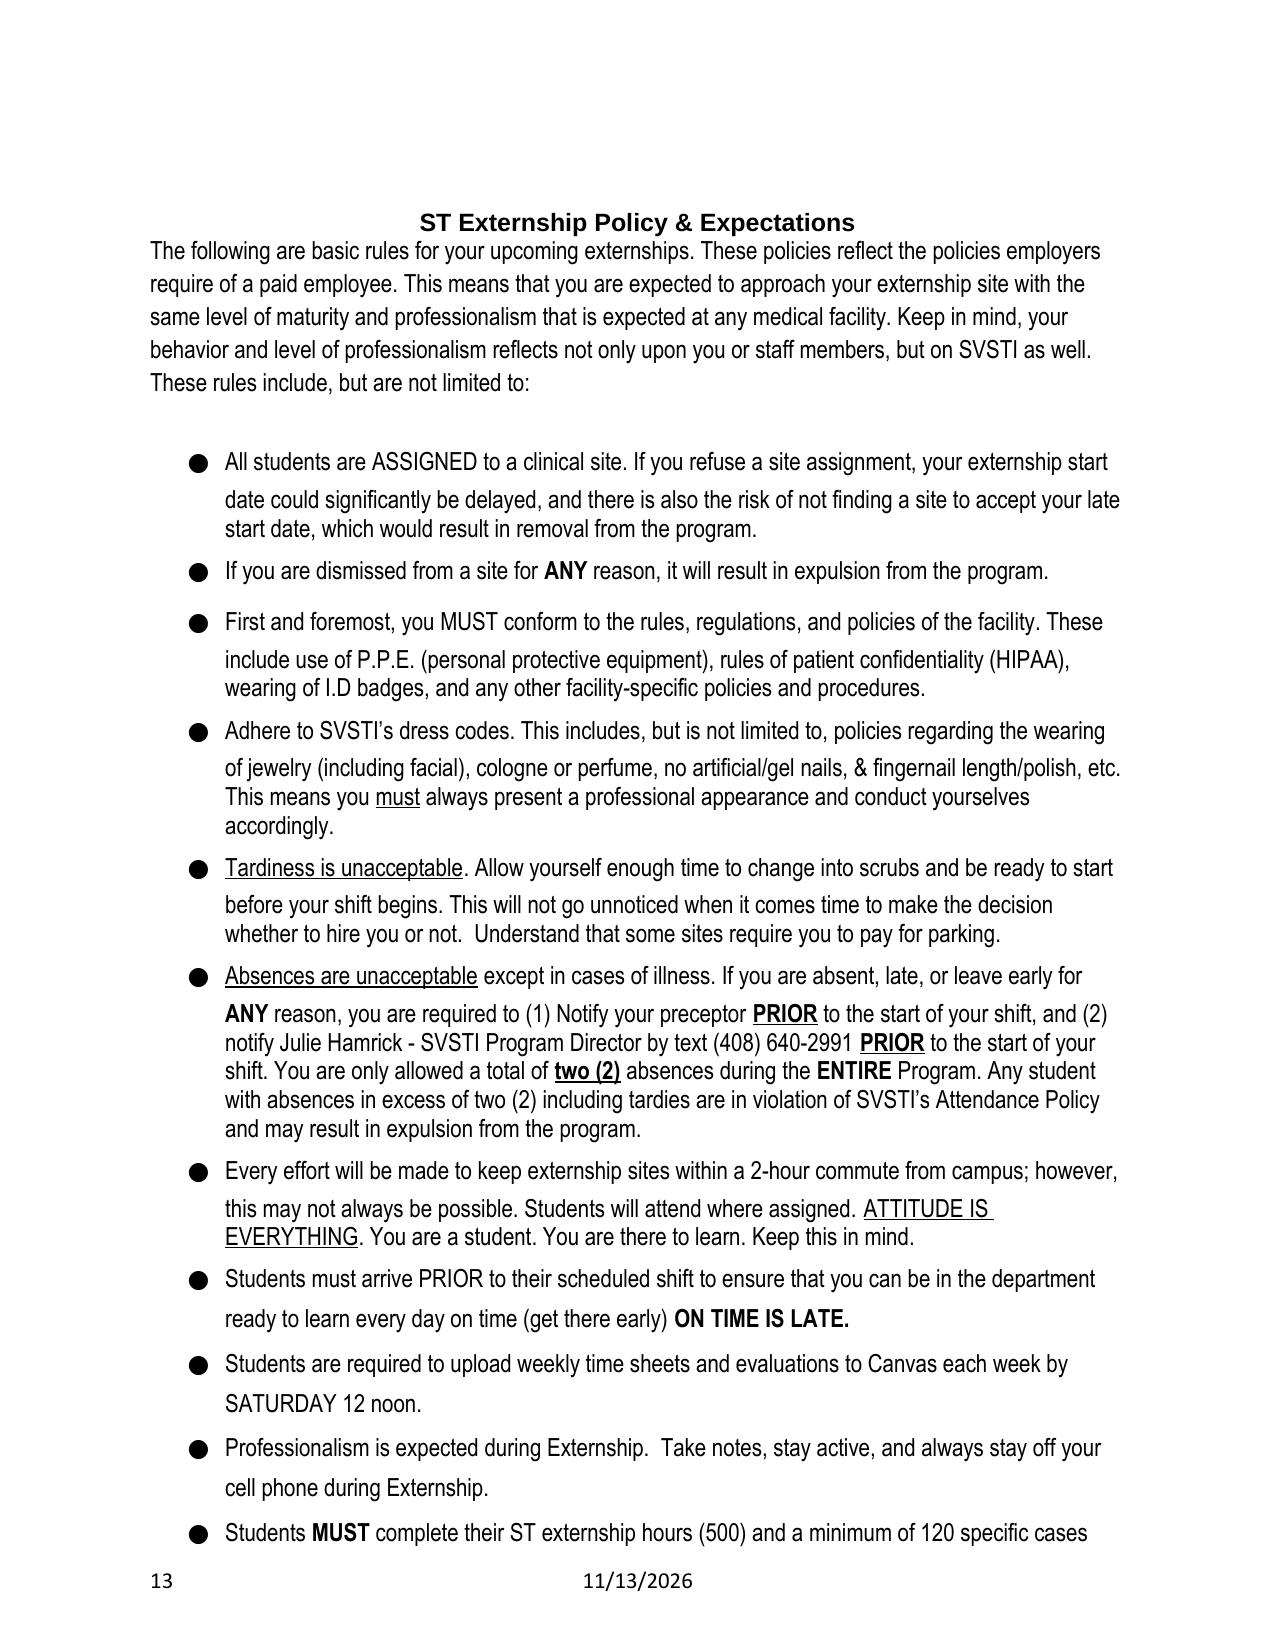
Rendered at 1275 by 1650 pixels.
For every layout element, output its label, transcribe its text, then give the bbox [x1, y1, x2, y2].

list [187, 1504, 1125, 1556]
list Adhere to SVSTI’s dress codes. This includes, but is not limited to, policies regarding the wearing of jewelry (including facial), cologne or perfume, no artificial/gel nails, & fingernail length/polish, etc. This means you must always present a professional appearance and conduct yourselves accordingly. [187, 702, 1125, 839]
text These rules include, but are not limited to: [150, 368, 1125, 397]
list Absences are unacceptable except in cases of illness. If you are absent, late, or leave early for ANY reason, you are required to (1) Notify your preceptor PRIOR to the start of your shift, and (2) notify Julie Hamrick - SVSTI Program Director by text (408) 640-2991 PRIOR to the start of your shift. You are only allowed a total of two (2) absences during the ENTIRE Program. Any student with absences in excess of two (2) including tardies are in violation of SVSTI’s Attendance Policy and may result in expulsion from the program. [187, 948, 1125, 1142]
list All students are ASSIGNED to a clinical site. If you refuse a site assignment, your externship start date could significantly be delayed, and there is also the risk of not finding a site to accept your late start date, which would result in removal from the program. [187, 434, 1125, 542]
list Every effort will be made to keep externship sites within a 2-hour commute from campus; however, this may not always be possible. Students will attend where assigned. ATTITUDE IS EVERYTHING. You are a student. You are there to learn. Keep this in mind. [187, 1142, 1125, 1251]
list If you are dismissed from a site for ANY reason, it will result in expulsion from the program. [187, 542, 1125, 593]
list Students must arrive PRIOR to their scheduled shift to ensure that you can be in the department ready to learn every day on time (get there early) ON TIME IS LATE. [187, 1251, 1125, 1333]
list First and foremost, you MUST conform to the rules, regulations, and policies of the facility. These include use of P.P.E. (personal protective equipment), rules of patient confidentiality (HIPAA), wearing of I.D badges, and any other facility-specific policies and procedures. [187, 593, 1125, 702]
list Students are required to upload weekly time sheets and evaluations to Canvas each week by SATURDAY 12 noon. [187, 1335, 1125, 1417]
text ST Externship Policy & Expectations [150, 207, 1125, 236]
list Tardiness is unacceptable. Allow yourself enough time to change into scrubs and be ready to start before your shift begins. This will not go unnoticed when it comes time to make the decision whether to hire you or not. Understand that some sites require you to pay for parking. [187, 839, 1125, 948]
text The following are basic rules for your upcoming externships. These policies reflect the policies employers require of a paid employee. This means that you are expected to approach your externship site with the same level of maturity and professionalism that is expected at any medical facility. Keep in mind, your behavior and level of professionalism reflects not only upon you or staff members, but on SVSTI as well. [150, 236, 1125, 364]
list Professionalism is expected during Externship. Take notes, stay active, and always stay off your cell phone during Externship. [187, 1420, 1125, 1502]
